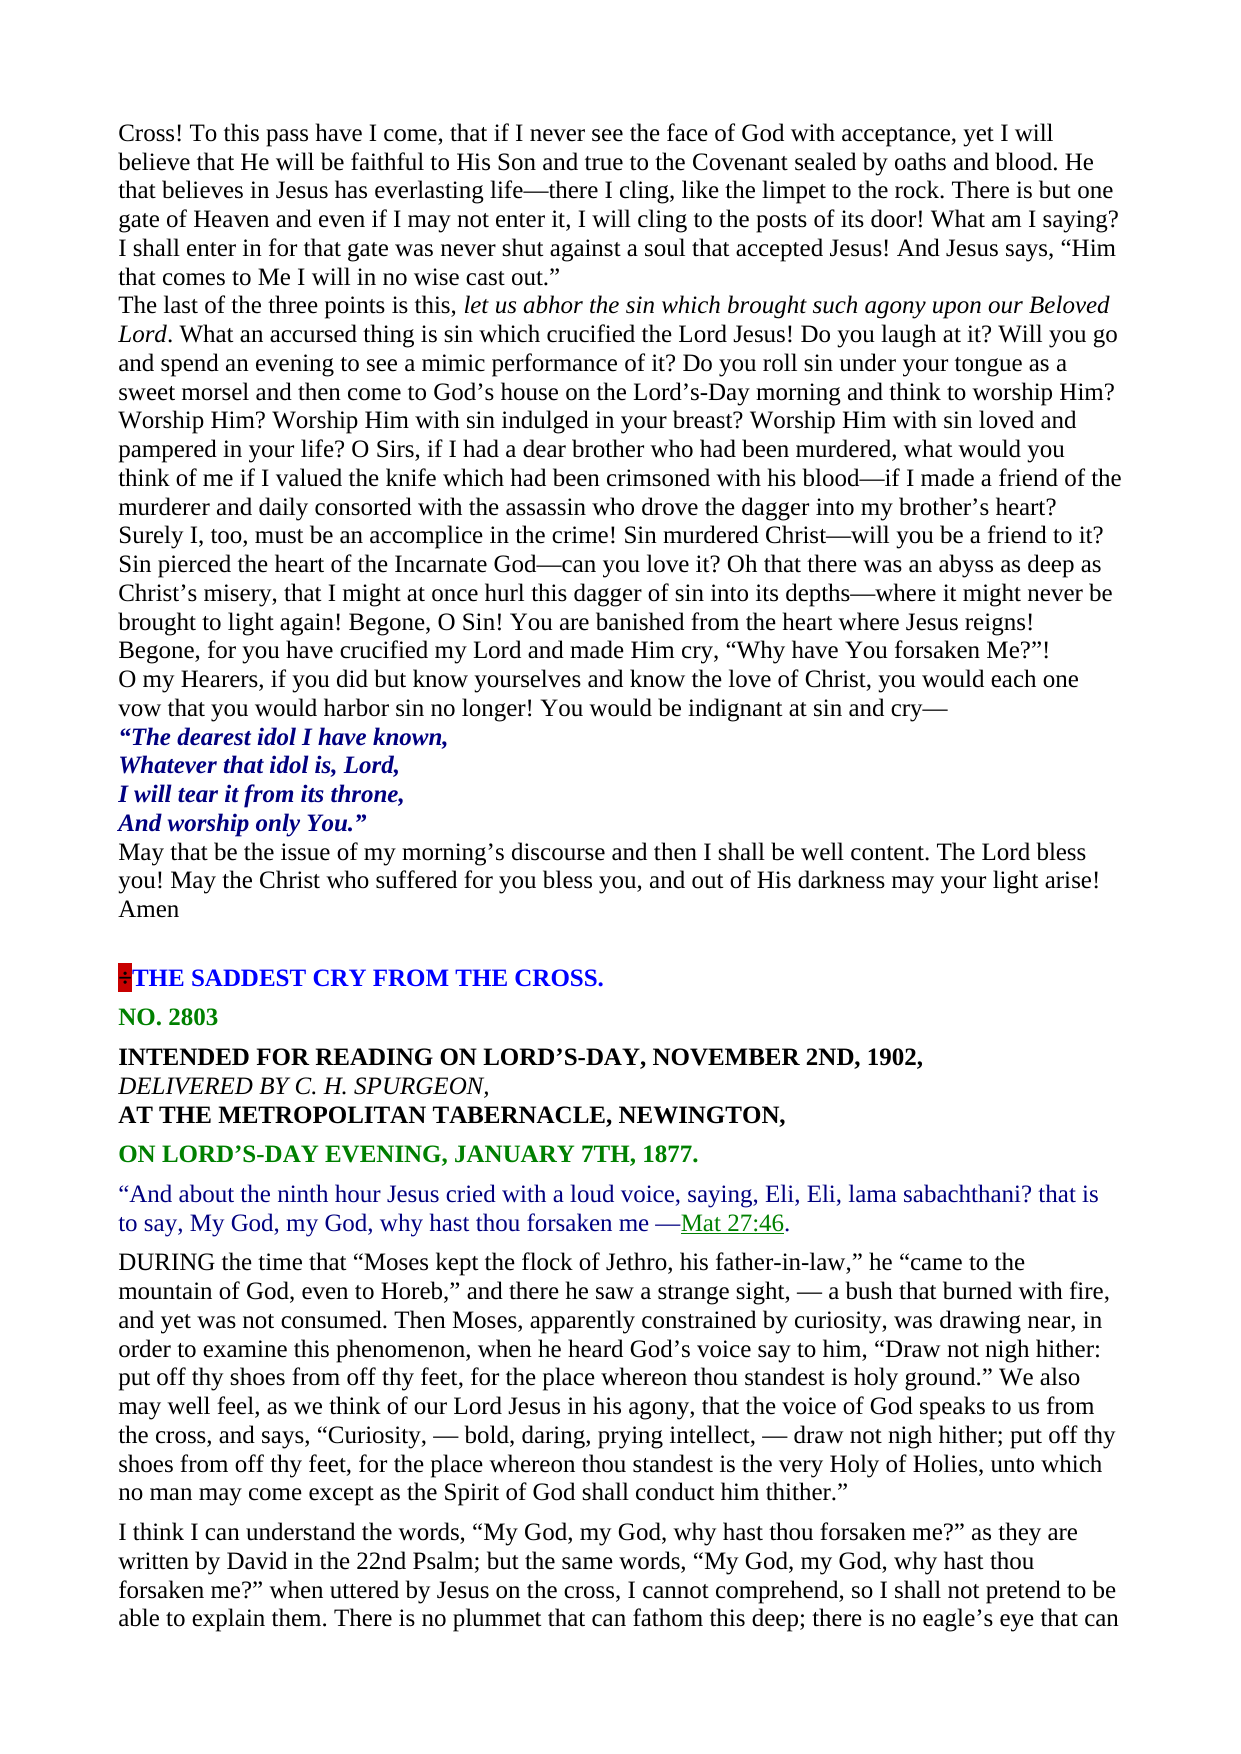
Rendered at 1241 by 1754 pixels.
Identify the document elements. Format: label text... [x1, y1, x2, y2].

text NO. 2803 [118, 1002, 1122, 1031]
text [118, 118, 1122, 923]
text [118, 1517, 1122, 1632]
text “And about the ninth hour Jesus cried with a loud voice, saying, Eli, Eli, lama sabachthani? that is to say, My God, my God, why hast thou forsaken me —Mat 27:46. [118, 1179, 1122, 1237]
text ON LORD’S-DAY EVENING, JANUARY 7TH, 1877. [118, 1139, 1122, 1168]
text DURING the time that “Moses kept the flock of Jethro, his father-in-law,” he “came to the mountain of God, even to Horeb,” and there he saw a strange sight, — a bush that burned with fire, and yet was not consumed. Then Moses, apparently constrained by curiosity, was drawing near, in order to examine this phenomenon, when he heard God’s voice say to him, “Draw not nigh hither: put off thy shoes from off thy feet, for the place whereon thou standest is holy ground.” We also may well feel, as we think of our Lord Jesus in his agony, that the voice of God speaks to us from the cross, and says, “Curiosity, — bold, daring, prying intellect, — draw not nigh hither; put off thy shoes from off thy feet, for the place whereon thou standest is the very Holy of Holies, unto which no man may come except as the Spirit of God shall conduct him thither.” [118, 1247, 1122, 1506]
text INTENDED FOR READING ON LORD’S-DAY, NOVEMBER 2ND, 1902, DELIVERED BY C. H. SPURGEON, AT THE METROPOLITAN TABERNACLE, NEWINGTON, [118, 1042, 1122, 1128]
text ÷THE SADDEST CRY FROM THE CROSS. [132, 963, 1122, 992]
